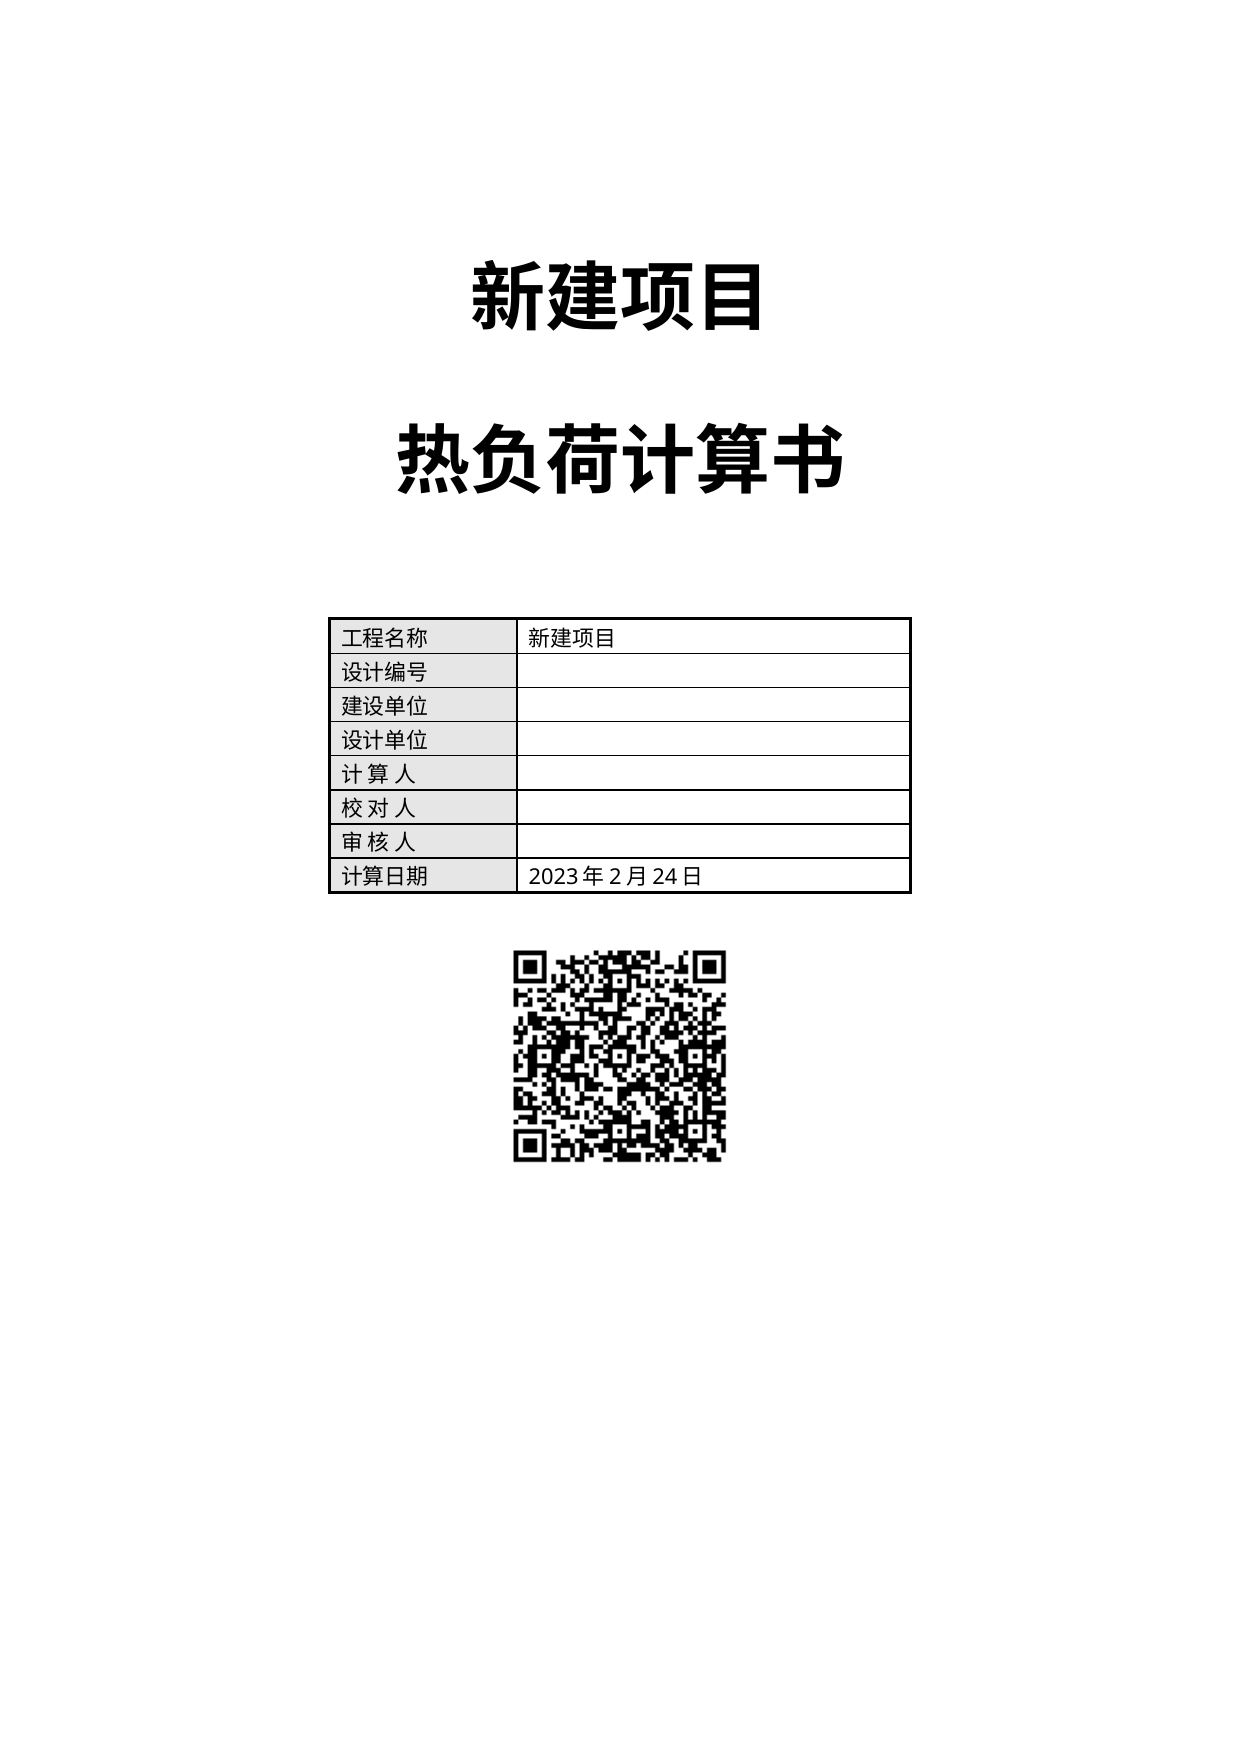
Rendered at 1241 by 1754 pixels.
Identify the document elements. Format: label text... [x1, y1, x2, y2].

table_cell [518, 791, 909, 823]
table_cell [518, 722, 909, 755]
table_cell 审 核 人 [331, 825, 516, 857]
table_cell 计 算 人 [331, 756, 516, 789]
table_cell [518, 825, 909, 857]
table_cell 校 对 人 [331, 791, 516, 823]
text 新建项目 [148, 227, 1092, 357]
table_cell [518, 756, 909, 789]
table_header 工程名称 [331, 620, 516, 653]
table_cell [518, 654, 909, 687]
table_header 新建项目 [518, 620, 909, 653]
table_cell 设计编号 [331, 654, 516, 687]
table_cell 建设单位 [331, 688, 516, 721]
table_cell [518, 688, 909, 721]
text 热负荷计算书 [148, 389, 1092, 519]
table_cell [518, 859, 909, 891]
table_cell 设计单位 [331, 722, 516, 755]
picture [496, 932, 745, 1181]
table_cell 计算日期 [331, 859, 516, 891]
